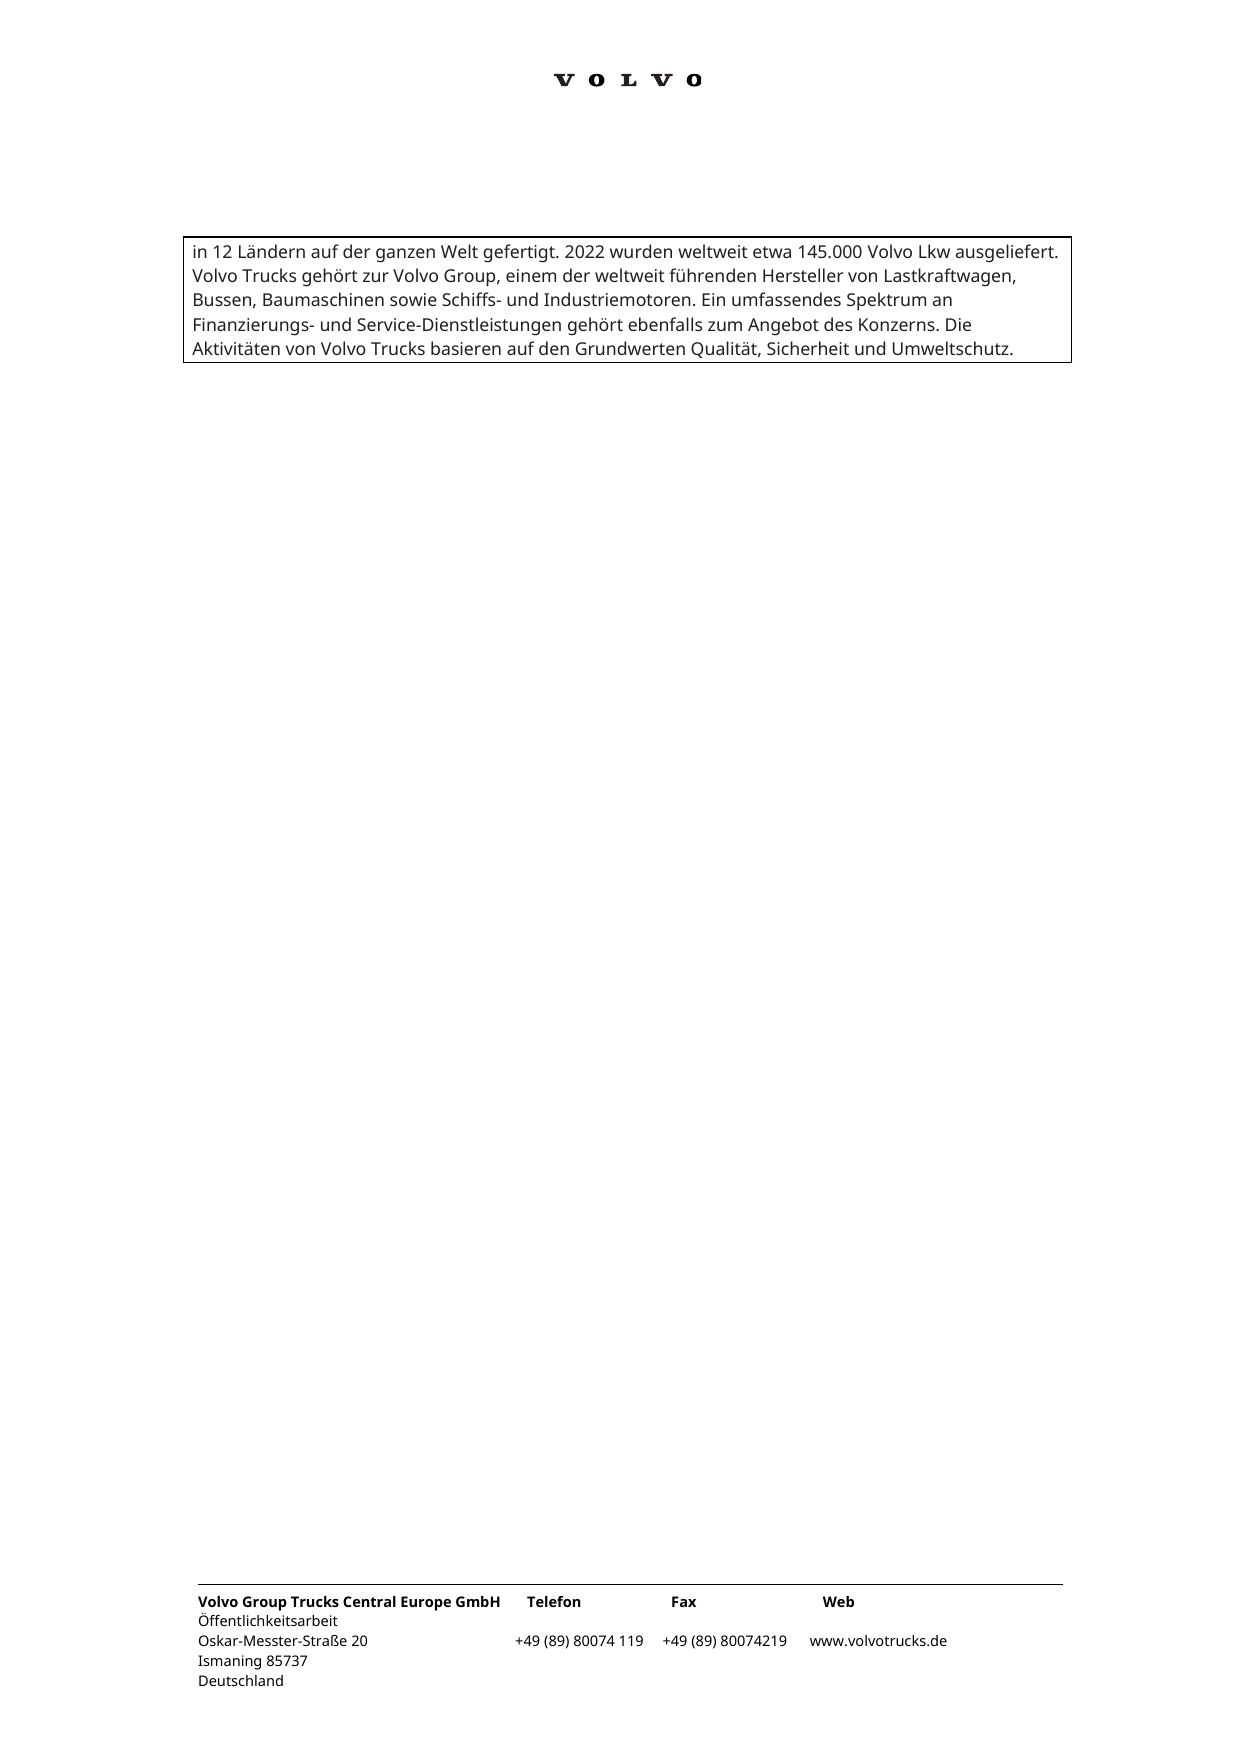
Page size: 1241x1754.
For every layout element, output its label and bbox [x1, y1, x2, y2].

text [184, 238, 1071, 362]
